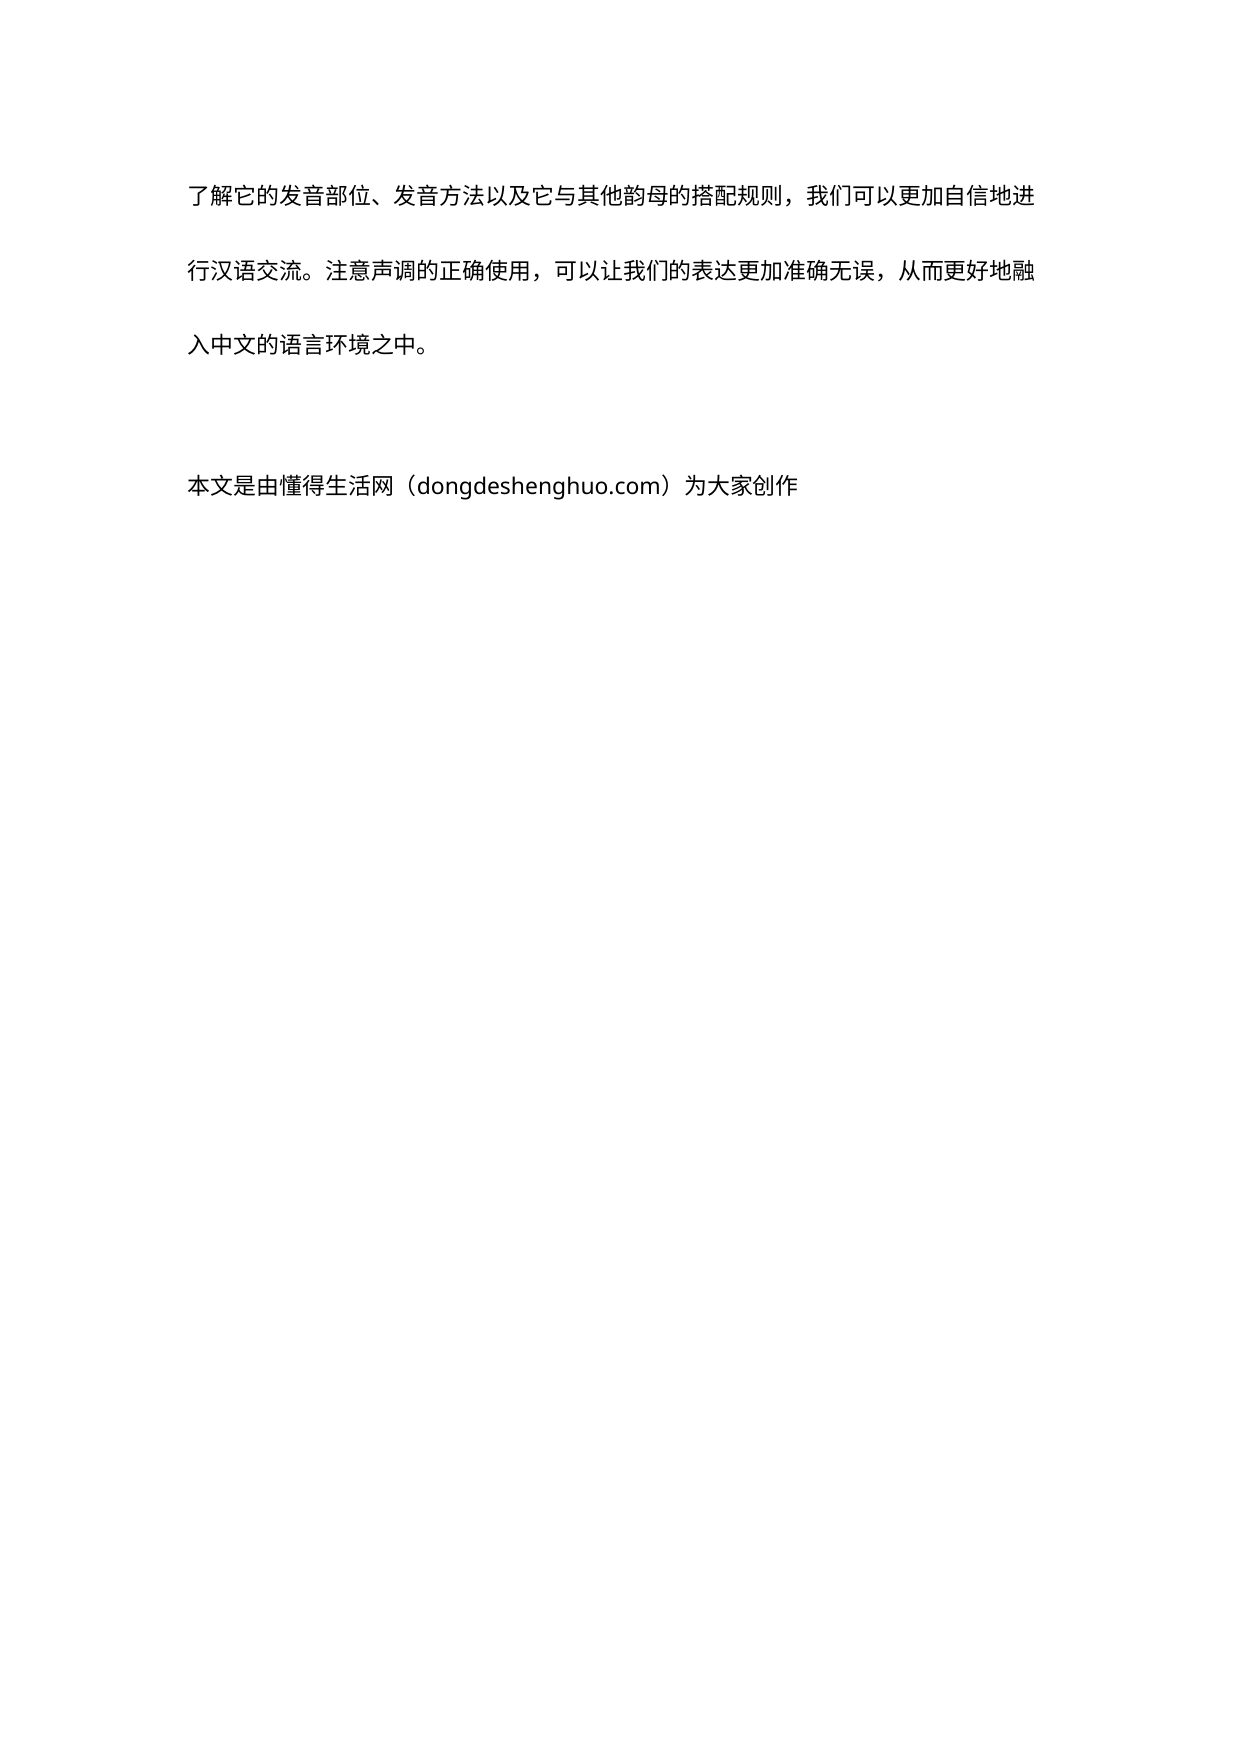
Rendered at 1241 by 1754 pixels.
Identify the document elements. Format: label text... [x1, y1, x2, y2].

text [187, 162, 1053, 376]
text 本文是由懂得生活网（dongdeshenghuo.com）为大家创作 [187, 452, 1053, 517]
